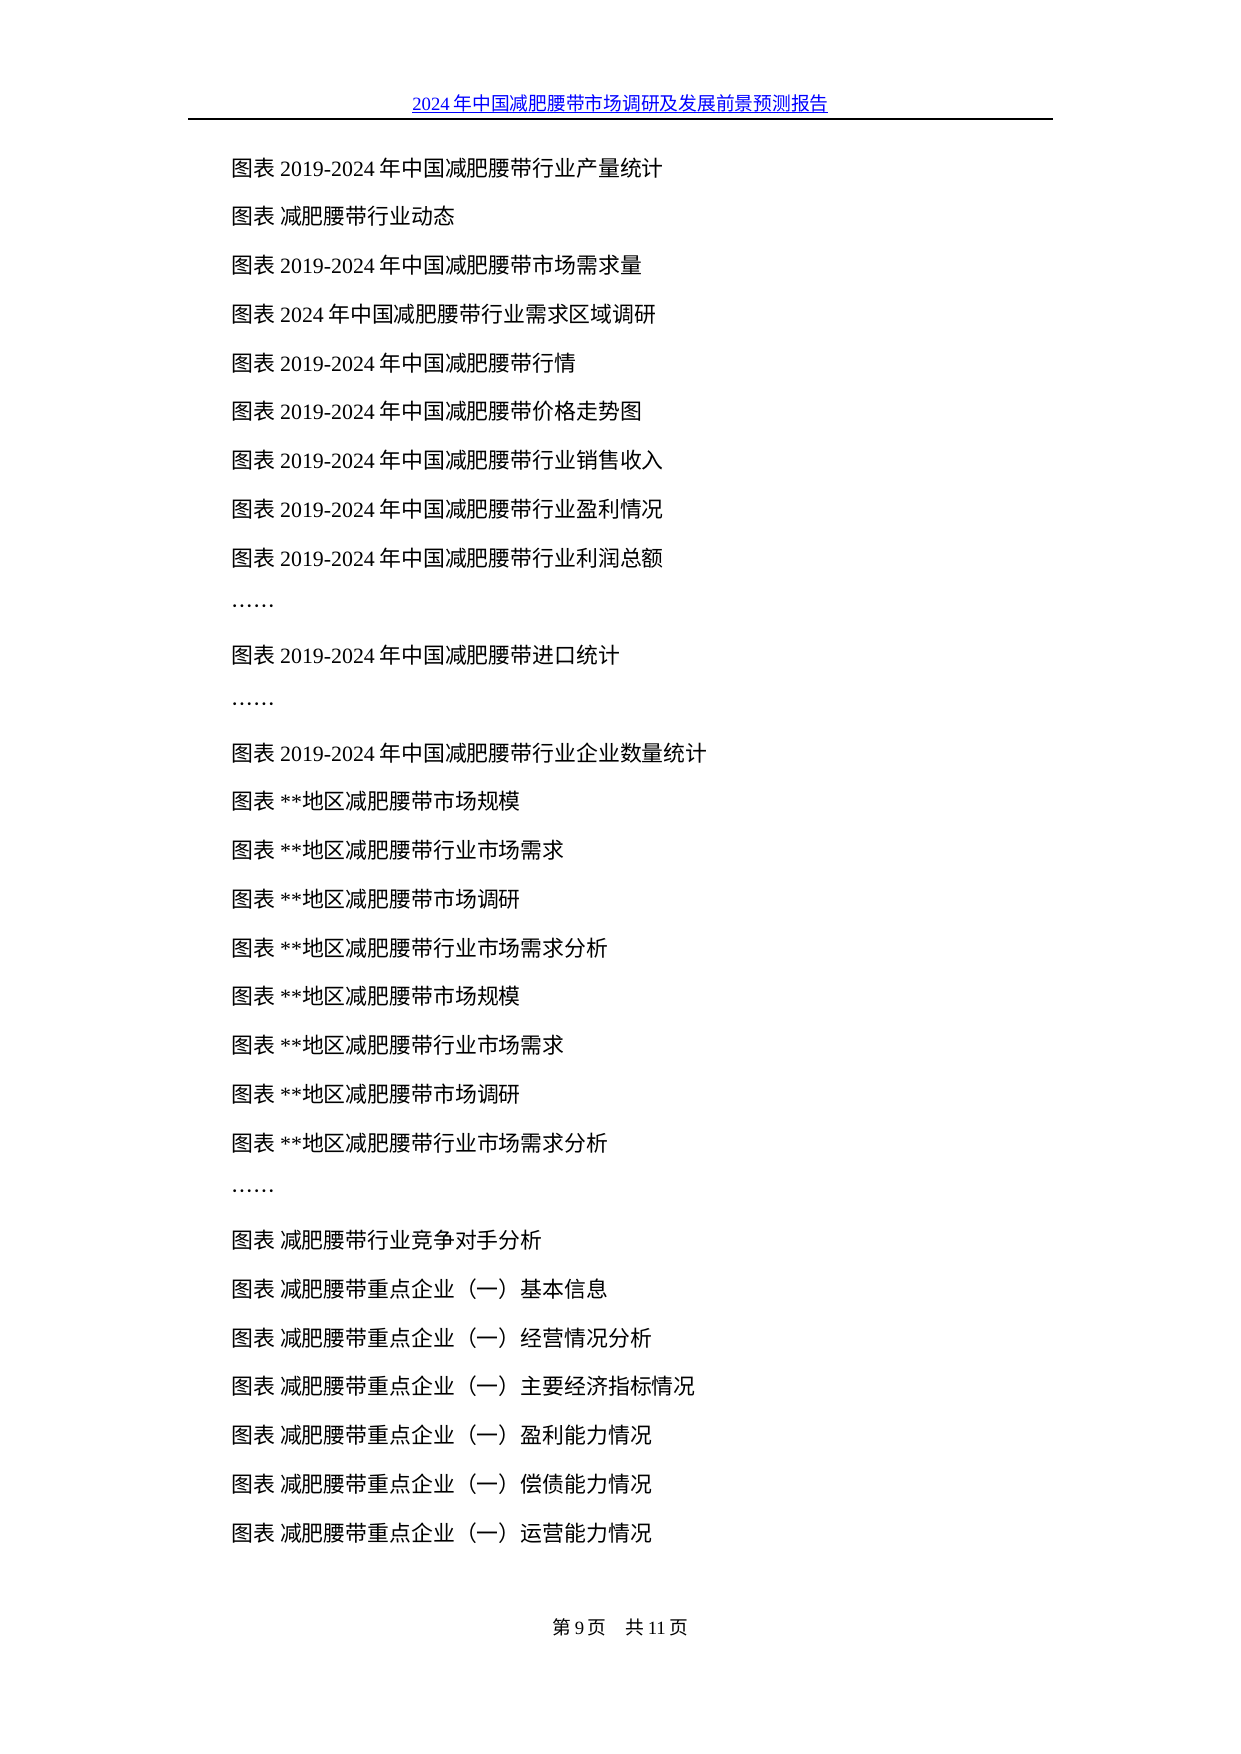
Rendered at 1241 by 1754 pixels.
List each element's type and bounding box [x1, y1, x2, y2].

text [187, 150, 1053, 1548]
